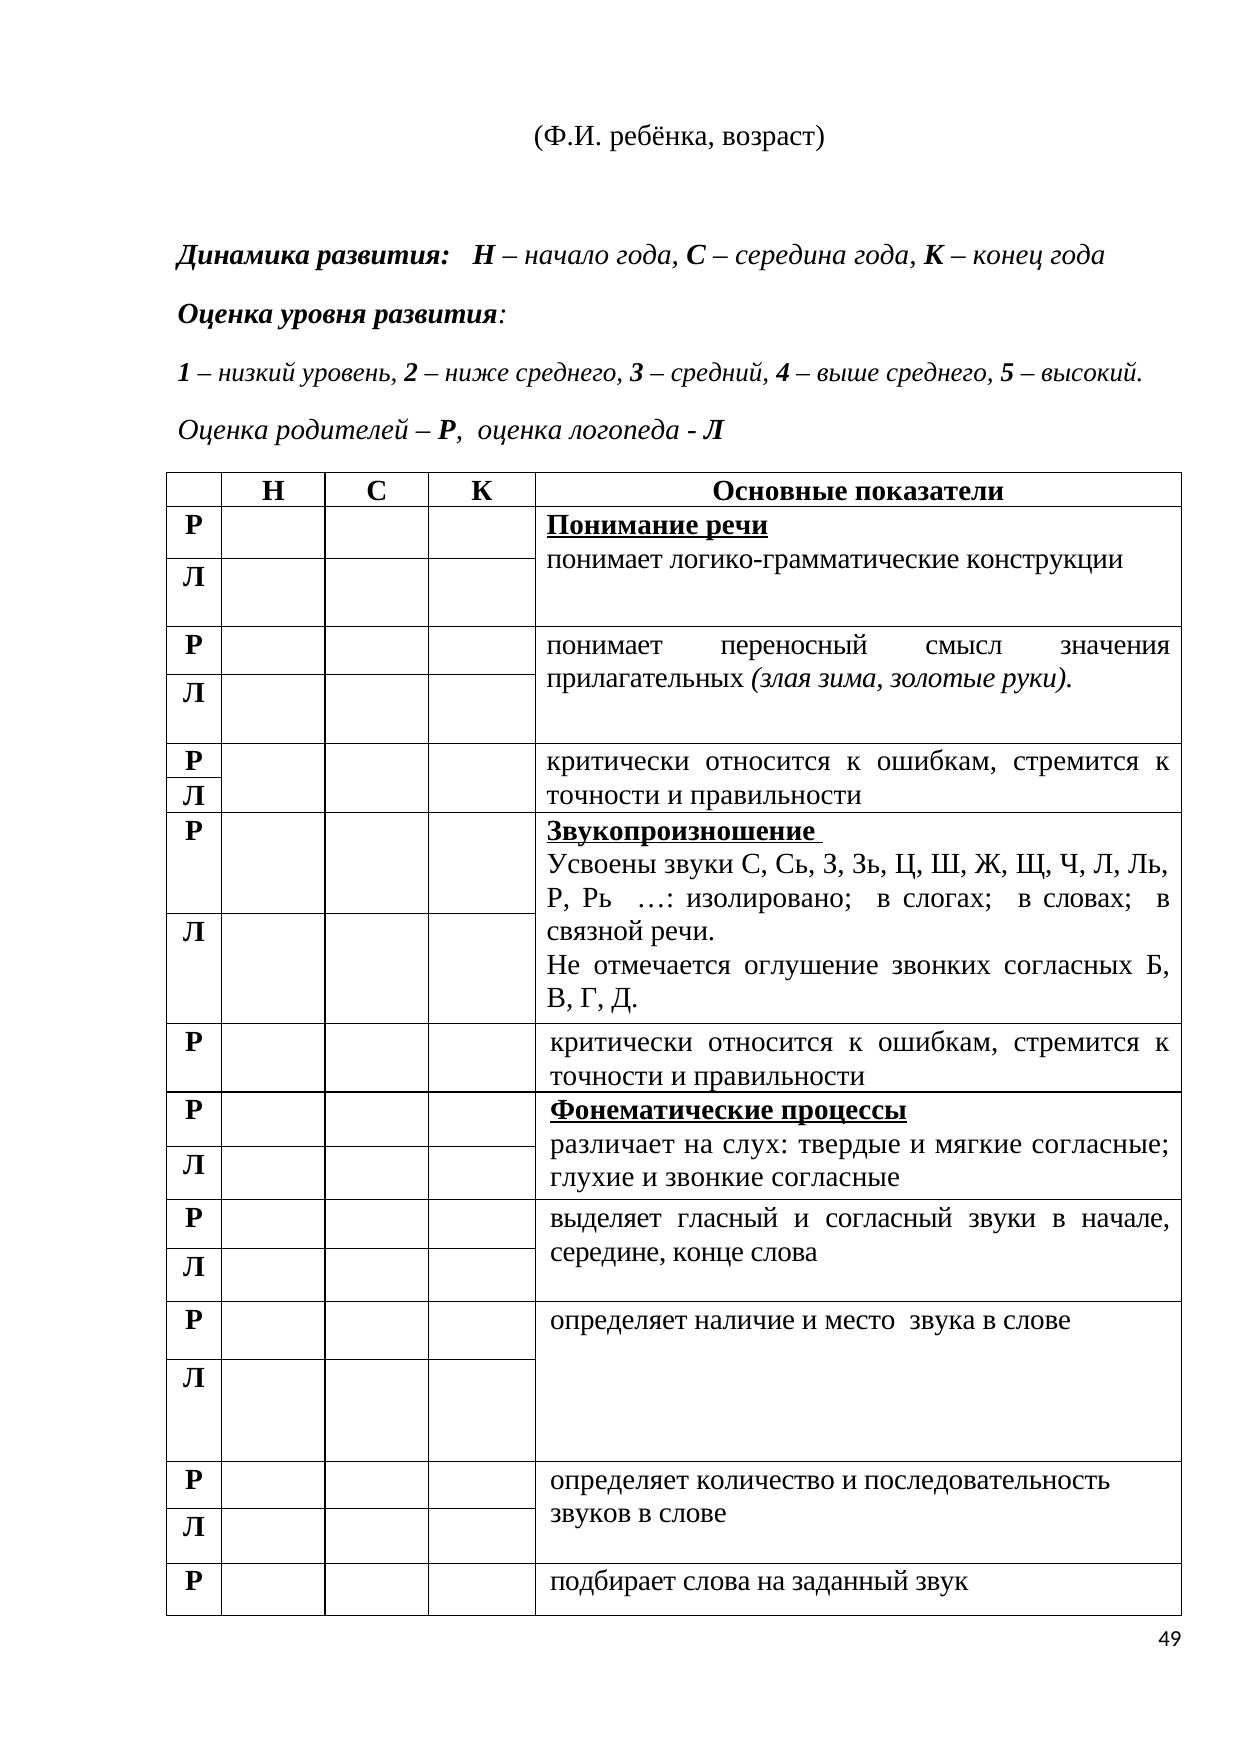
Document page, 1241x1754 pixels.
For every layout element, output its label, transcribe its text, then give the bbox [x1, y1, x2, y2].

table_cell [429, 559, 535, 626]
table_cell Р [167, 1564, 221, 1615]
table_cell Л [167, 559, 221, 626]
table_cell Фонематические процессы различает на слух: твердые и мягкие согласные; глухие и звонкие согласные [536, 1093, 1181, 1199]
table_cell критически относится к ошибкам, стремится к точности и правильности [536, 1024, 1181, 1091]
table_cell Л [167, 914, 221, 1023]
table_cell Р [167, 627, 221, 674]
table_cell [429, 1024, 535, 1091]
table_cell [222, 1024, 324, 1091]
table_header К [429, 473, 535, 506]
table_cell [429, 1462, 535, 1508]
table_header Основные показатели [536, 473, 1181, 506]
table_cell Р [167, 1200, 221, 1248]
table_cell Р [167, 813, 221, 913]
table_cell Р [167, 1462, 221, 1508]
table_cell [326, 559, 428, 626]
table_cell [326, 1360, 428, 1461]
table_cell [222, 744, 324, 812]
table_cell [222, 1249, 324, 1301]
table_header С [326, 473, 428, 506]
table_cell Понимание речи понимает логико-грамматические конструкции [536, 507, 1181, 626]
text Оценка уровня развития: [177, 296, 1181, 330]
table_cell [222, 1462, 324, 1508]
text 1 – низкий уровень, 2 – ниже среднего, 3 – средний, 4 – выше среднего, 5 – высокий. [177, 356, 1181, 387]
table_cell [222, 1509, 324, 1562]
text Оценка родителей – Р, оценка логопеда - Л [177, 412, 1181, 446]
table_cell [326, 1249, 428, 1301]
table_cell [326, 744, 428, 812]
table_cell [222, 1360, 324, 1461]
table_cell Р [167, 1093, 221, 1146]
table_cell определяет наличие и место звука в слове [536, 1302, 1181, 1461]
table_cell [222, 1564, 324, 1615]
table_cell [326, 1509, 428, 1562]
table_cell Р [167, 1302, 221, 1359]
table_cell Л [167, 778, 221, 812]
table_cell [429, 1302, 535, 1359]
table_cell [222, 1302, 324, 1359]
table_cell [536, 1564, 1181, 1615]
table_cell [222, 675, 324, 742]
table_cell определяет количество и последовательность звуков в слове [536, 1462, 1181, 1562]
table_cell [326, 1024, 428, 1091]
table_cell Л [167, 1249, 221, 1301]
table_header [167, 473, 221, 506]
table_cell [429, 1249, 535, 1301]
table_cell [326, 813, 428, 913]
table_cell критически относится к ошибкам, стремится к точности и правильности [536, 744, 1181, 812]
table_cell [326, 675, 428, 742]
table_cell [326, 627, 428, 674]
table_cell Р [167, 1024, 221, 1091]
table_cell [429, 1147, 535, 1199]
table_cell Л [167, 1360, 221, 1461]
table_cell [326, 1564, 428, 1615]
table_cell [326, 1147, 428, 1199]
table_cell выделяет гласный и согласный звуки в начале, середине, конце слова [536, 1200, 1181, 1301]
table_cell [326, 507, 428, 558]
table_cell [222, 507, 324, 558]
table_cell понимает переносный смысл значения прилагательных (злая зима, золотые руки). [536, 627, 1181, 742]
table_cell Л [167, 1147, 221, 1199]
table_cell [326, 1200, 428, 1248]
table_cell [222, 1147, 324, 1199]
table_cell [429, 744, 535, 812]
table_cell [429, 1200, 535, 1248]
table_cell [326, 1093, 428, 1146]
table_cell [222, 813, 324, 913]
table_cell [222, 559, 324, 626]
table_cell [326, 914, 428, 1023]
table_cell [429, 1093, 535, 1146]
table_cell [429, 1564, 535, 1615]
table_cell [429, 675, 535, 742]
table_cell Р [167, 507, 221, 558]
table_cell [429, 1360, 535, 1461]
table_cell [429, 1509, 535, 1562]
table_cell [222, 1093, 324, 1146]
table_cell Л [167, 1509, 221, 1562]
table_cell [222, 1200, 324, 1248]
table_cell Л [167, 675, 221, 742]
table_cell Звукопроизношение Усвоены звуки С, Сь, З, Зь, Ц, Ш, Ж, Щ, Ч, Л, Ль, Р, Рь …: изолировано; в слогах; в словах; в связной речи. Не отмечается оглушение звонких согласных Б, В, Г, Д. [536, 813, 1181, 1023]
table_cell [222, 914, 324, 1023]
table_cell [326, 1302, 428, 1359]
table_cell [429, 507, 535, 558]
table_cell [429, 813, 535, 913]
text (Ф.И. ребёнка, возраст) [177, 118, 1181, 152]
table_cell [429, 914, 535, 1023]
table_cell [222, 627, 324, 674]
table_cell Р [167, 744, 221, 777]
table_cell [326, 1462, 428, 1508]
table_cell [429, 627, 535, 674]
table_header Н [222, 473, 324, 506]
text Динамика развития: Н – начало года, С – середина года, К – конец года [177, 237, 1181, 270]
